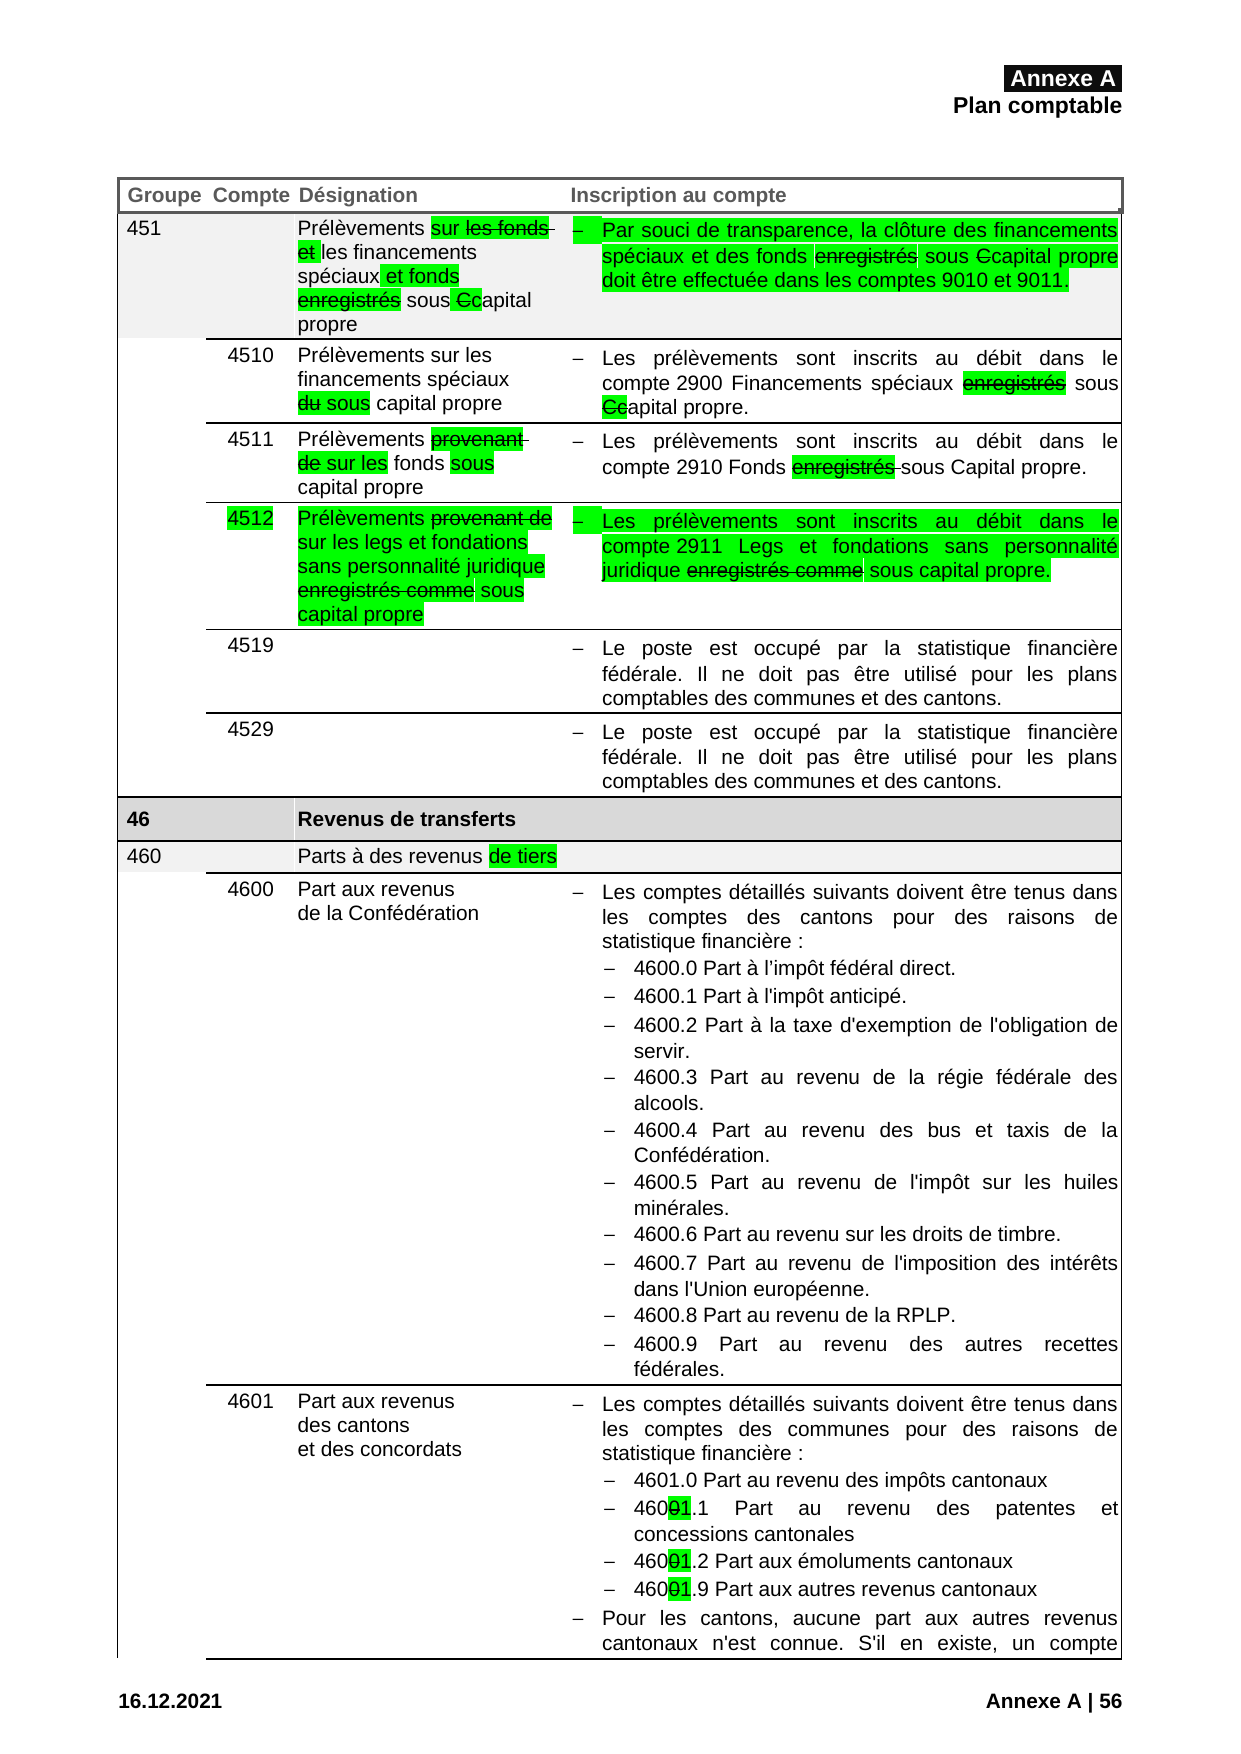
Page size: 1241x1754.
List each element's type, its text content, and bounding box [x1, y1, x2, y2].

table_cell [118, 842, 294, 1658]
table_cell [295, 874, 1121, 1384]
table_header Groupe [120, 180, 207, 211]
table_header Compte [207, 180, 296, 211]
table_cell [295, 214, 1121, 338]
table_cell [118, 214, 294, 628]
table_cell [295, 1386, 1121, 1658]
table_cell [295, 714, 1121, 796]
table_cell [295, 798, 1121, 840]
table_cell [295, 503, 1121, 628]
table_header Inscription au compte [561, 180, 1121, 211]
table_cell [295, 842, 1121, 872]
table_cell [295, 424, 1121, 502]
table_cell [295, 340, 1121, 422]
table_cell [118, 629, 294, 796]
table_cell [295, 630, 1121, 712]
table_header Désignation [296, 180, 561, 211]
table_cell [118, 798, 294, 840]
